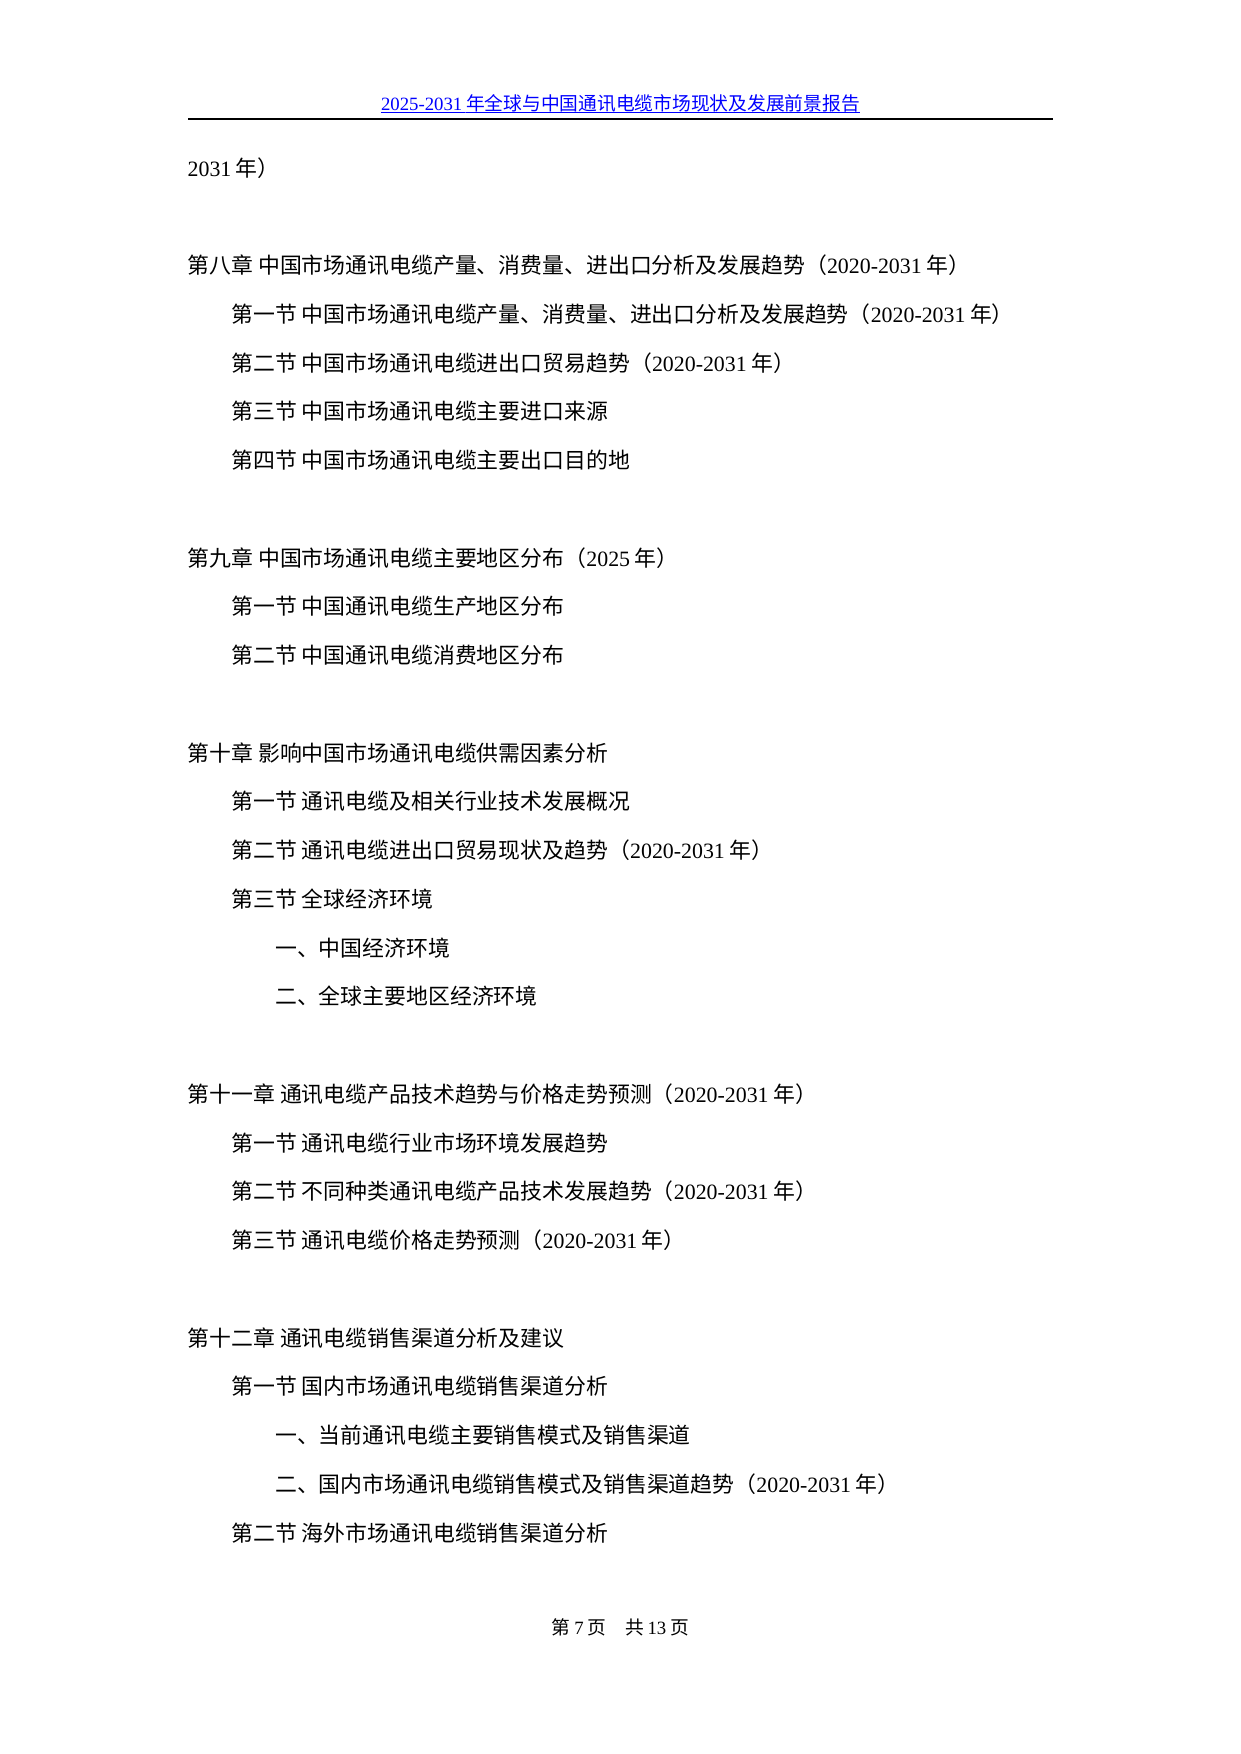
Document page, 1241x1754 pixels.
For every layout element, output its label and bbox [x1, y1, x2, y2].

text [187, 150, 1053, 1548]
